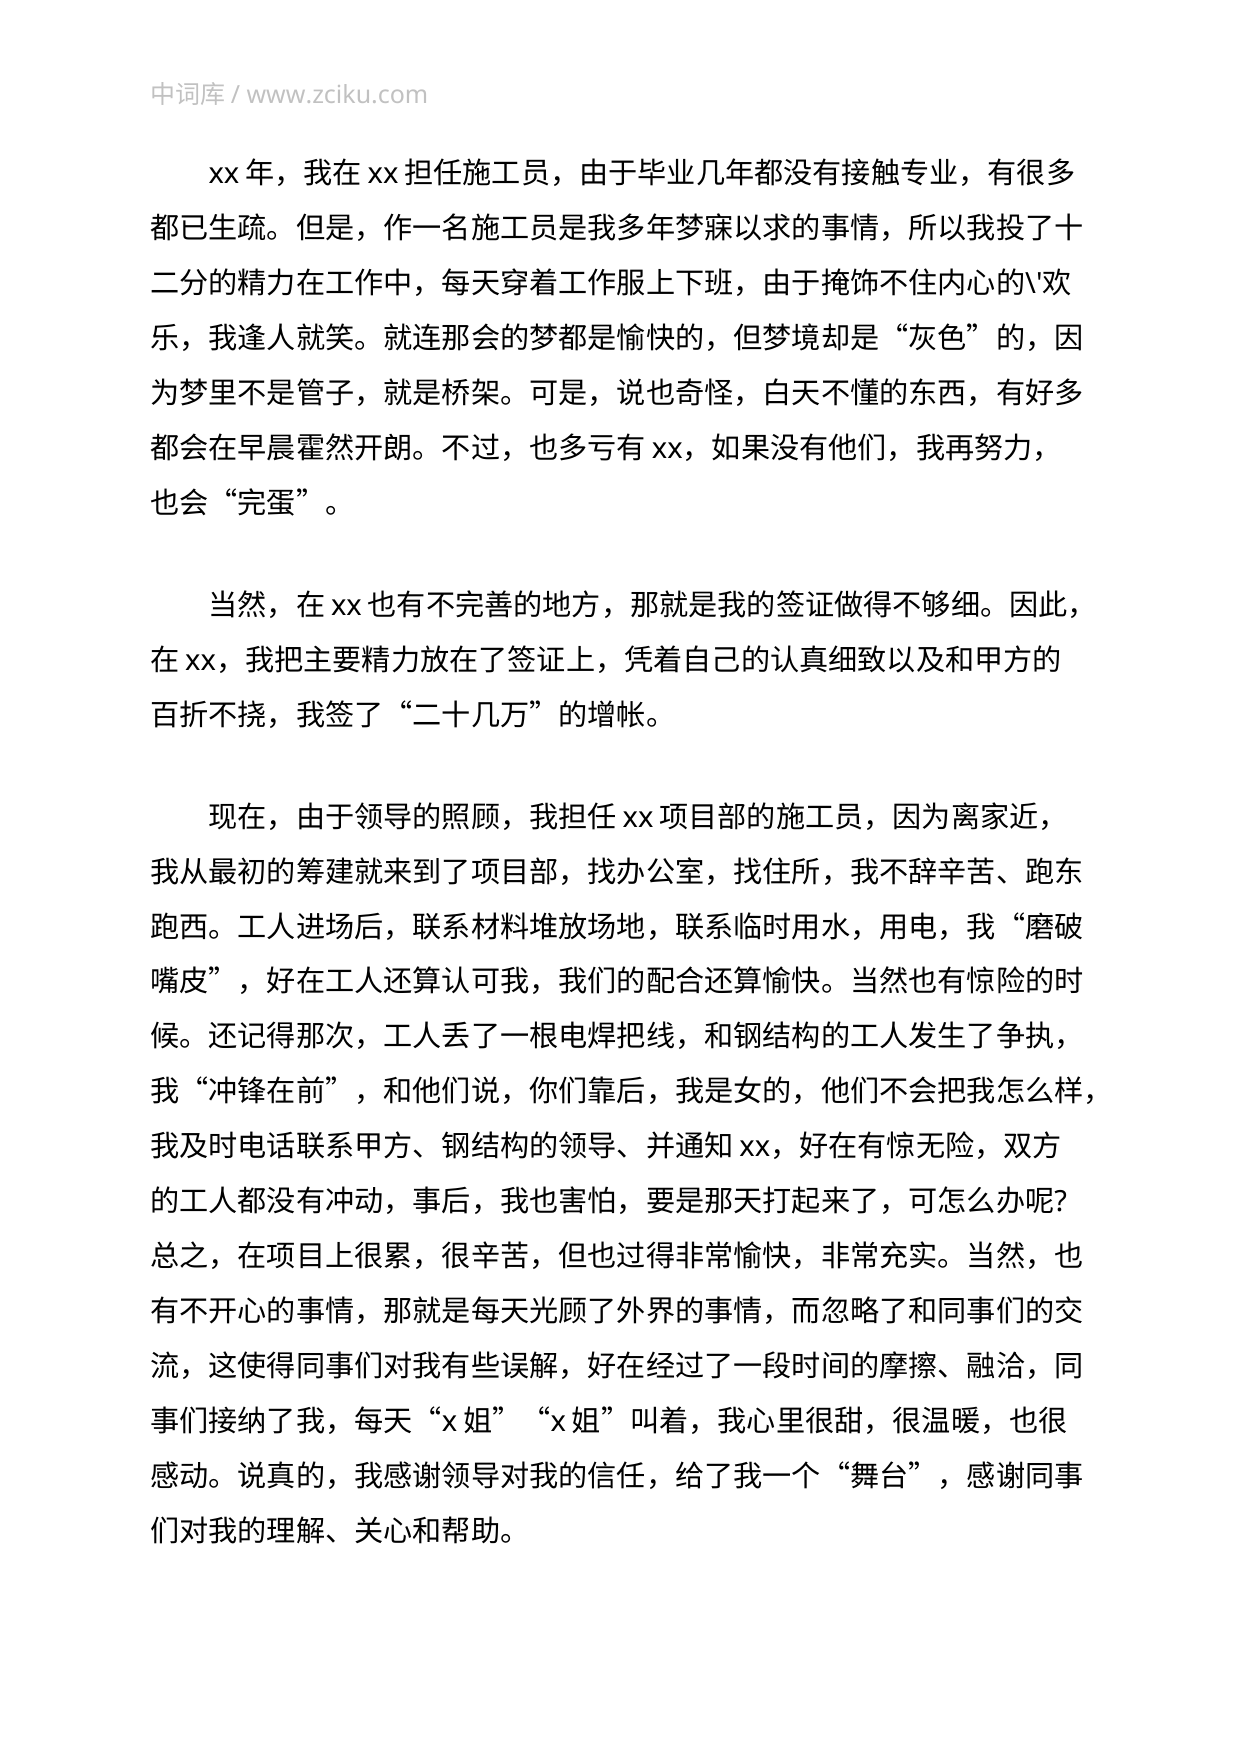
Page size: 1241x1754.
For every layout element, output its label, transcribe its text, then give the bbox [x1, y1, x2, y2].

text 现在，由于领导的照顾，我担任xx项目部的施工员，因为离家近，我从最初的筹建就来到了项目部，找办公室，找住所，我不辞辛苦、跑东跑西。工人进场后，联系材料堆放场地，联系临时用水，用电，我“磨破嘴皮”，好在工人还算认可我，我们的配合还算愉快。当然也有惊险的时候。还记得那次，工人丢了一根电焊把线，和钢结构的工人发生了争执，我“冲锋在前”，和他们说，你们靠后，我是女的，他们不会把我怎么样，我及时电话联系甲方、钢结构的领导、并通知xx，好在有惊无险，双方的工人都没有冲动，事后，我也害怕，要是那天打起来了，可怎么办呢?总之，在项目上很累，很辛苦，但也过得非常愉快，非常充实。当然，也有不开心的事情，那就是每天光顾了外界的事情，而忽略了和同事们的交流，这使得同事们对我有些误解，好在经过了一段时间的摩擦、融洽，同事们接纳了我，每天“x姐”“x姐”叫着，我心里很甜，很温暖，也很感动。说真的，我感谢领导对我的信任，给了我一个“舞台”，感谢同事们对我的理解、关心和帮助。 [150, 793, 1090, 1549]
text 当然，在xx也有不完善的地方，那就是我的签证做得不够细。因此，在xx，我把主要精力放在了签证上，凭着自己的认真细致以及和甲方的百折不挠，我签了“二十几万”的增帐。 [150, 581, 1090, 734]
text xx年，我在xx担任施工员，由于毕业几年都没有接触专业，有很多都已生疏。但是，作一名施工员是我多年梦寐以求的事情，所以我投了十二分的精力在工作中，每天穿着工作服上下班，由于掩饰不住内心的\'欢乐，我逢人就笑。就连那会的梦都是愉快的，但梦境却是“灰色”的，因为梦里不是管子，就是桥架。可是，说也奇怪，白天不懂的东西，有好多都会在早晨霍然开朗。不过，也多亏有xx，如果没有他们，我再努力，也会“完蛋”。 [150, 150, 1090, 522]
